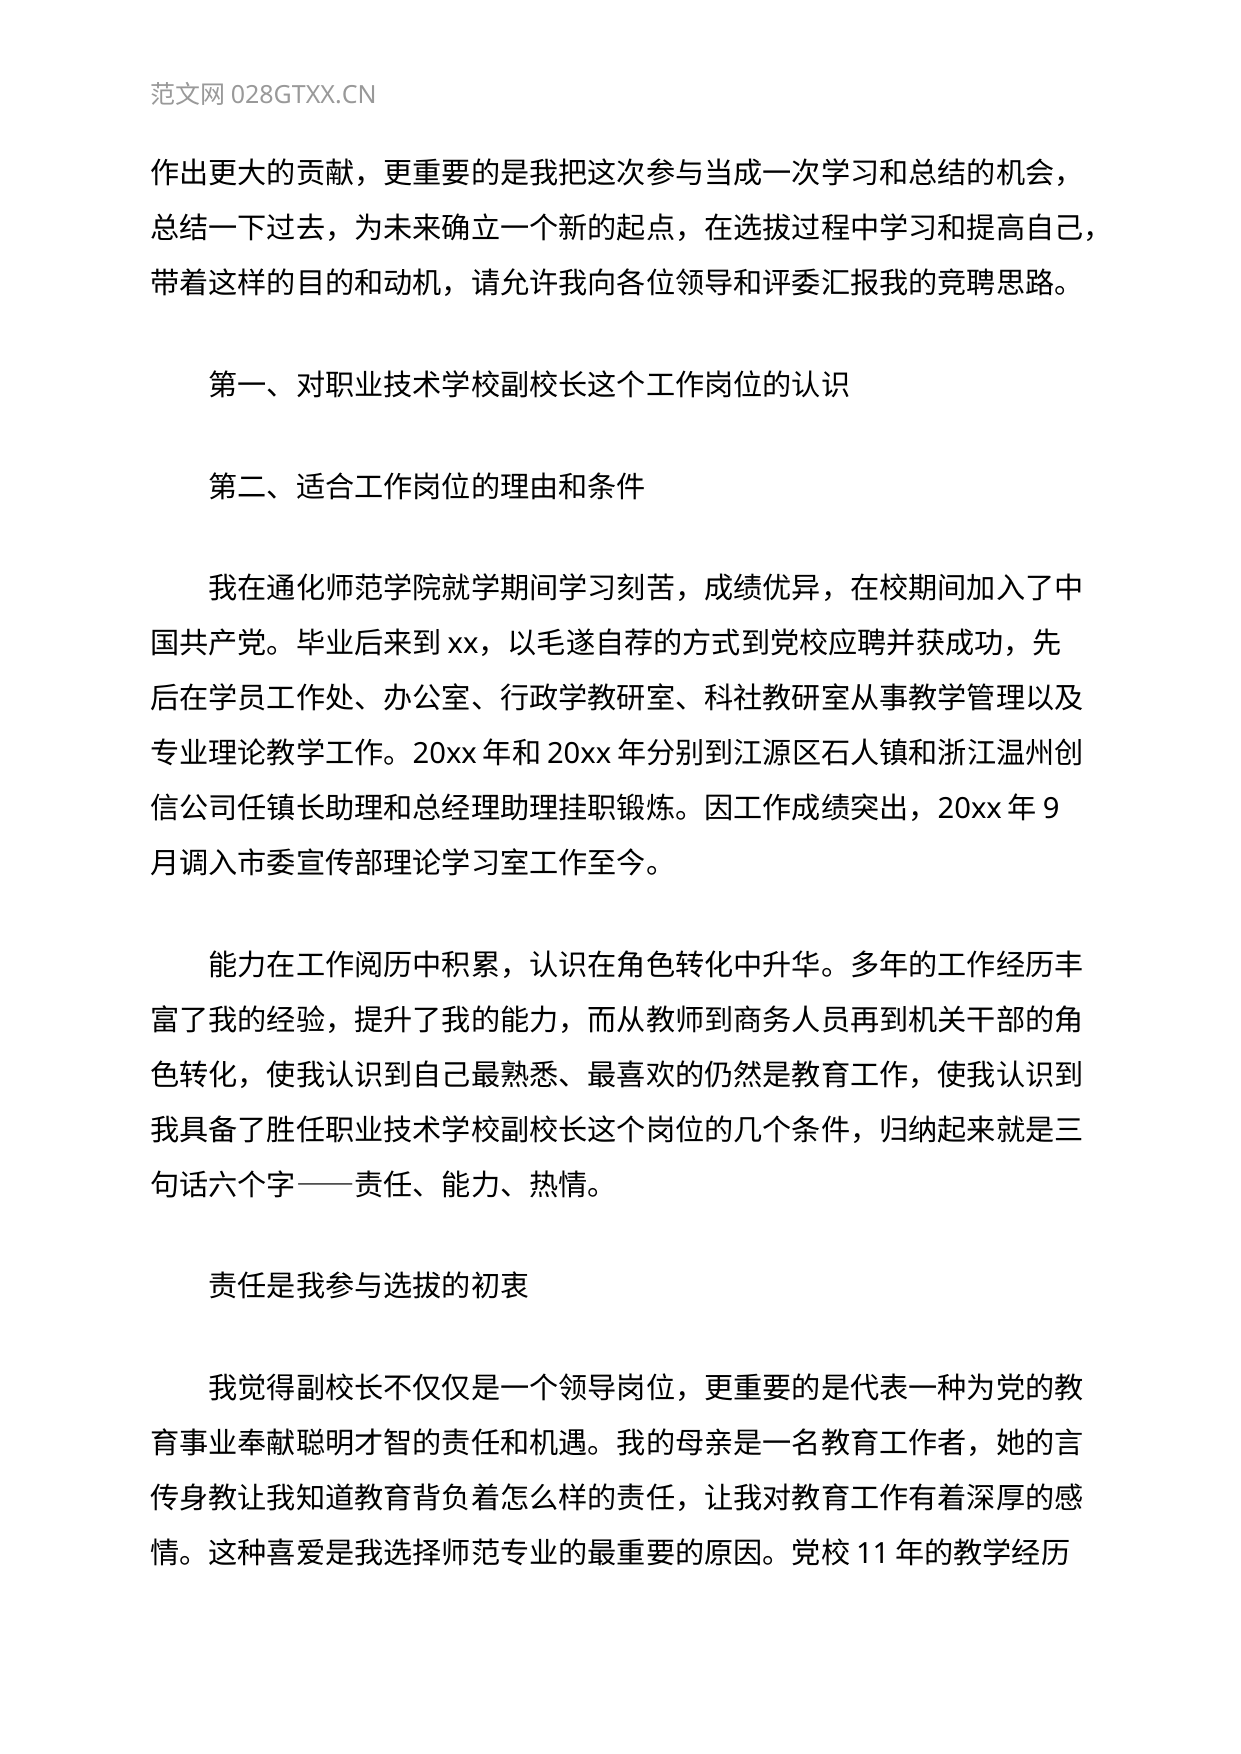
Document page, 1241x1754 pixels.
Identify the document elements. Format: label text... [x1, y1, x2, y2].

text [150, 150, 1090, 302]
text 我在通化师范学院就学期间学习刻苦，成绩优异，在校期间加入了中国共产党。毕业后来到xx，以毛遂自荐的方式到党校应聘并获成功，先后在学员工作处、办公室、行政学教研室、科社教研室从事教学管理以及专业理论教学工作。20xx年和20xx年分别到江源区石人镇和浙江温州创信公司任镇长助理和总经理助理挂职锻炼。因工作成绩突出，20xx年9月调入市委宣传部理论学习室工作至今。 [150, 565, 1090, 882]
text 能力在工作阅历中积累，认识在角色转化中升华。多年的工作经历丰富了我的经验，提升了我的能力，而从教师到商务人员再到机关干部的角色转化，使我认识到自己最熟悉、最喜欢的仍然是教育工作，使我认识到我具备了胜任职业技术学校副校长这个岗位的几个条件，归纳起来就是三句话六个字——责任、能力、热情。 [150, 942, 1090, 1203]
text 第二、适合工作岗位的理由和条件 [150, 463, 1090, 506]
text 第一、对职业技术学校副校长这个工作岗位的认识 [150, 362, 1090, 404]
text 责任是我参与选拔的初衷 [150, 1263, 1090, 1305]
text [150, 1365, 1090, 1572]
